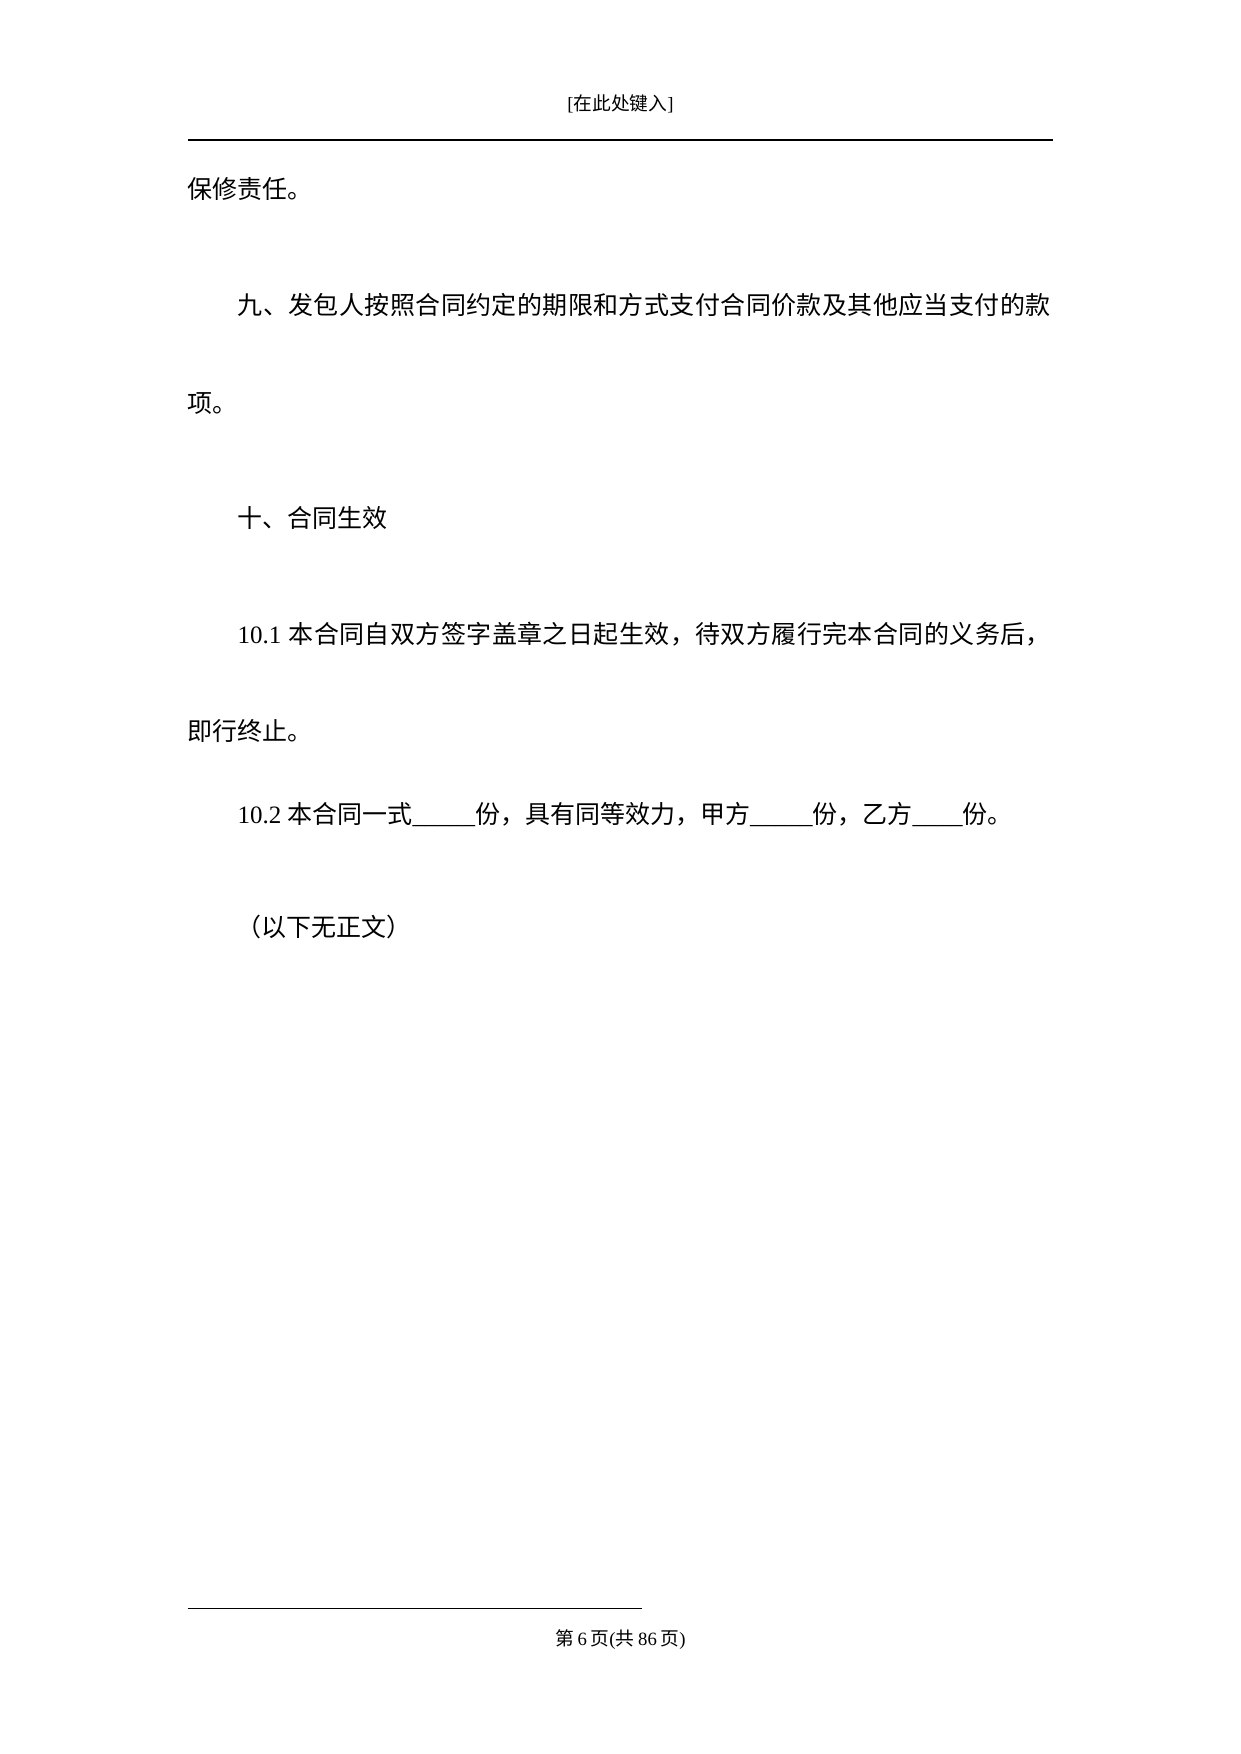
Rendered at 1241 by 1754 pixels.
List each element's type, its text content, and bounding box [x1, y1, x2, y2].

text （以下无正文） [187, 893, 1059, 958]
text 10.1 本合同自双方签字盖章之日起生效，待双方履行完本合同的义务后，即行终止。 [187, 600, 1053, 762]
text 九、发包人按照合同约定的期限和方式支付合同价款及其他应当支付的款项。 [187, 271, 1053, 434]
text 十、合同生效 [187, 484, 1053, 549]
text 10.2 本合同一式_____份，具有同等效力，甲方_____份，乙方____份。 [187, 781, 1053, 846]
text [187, 156, 1053, 221]
